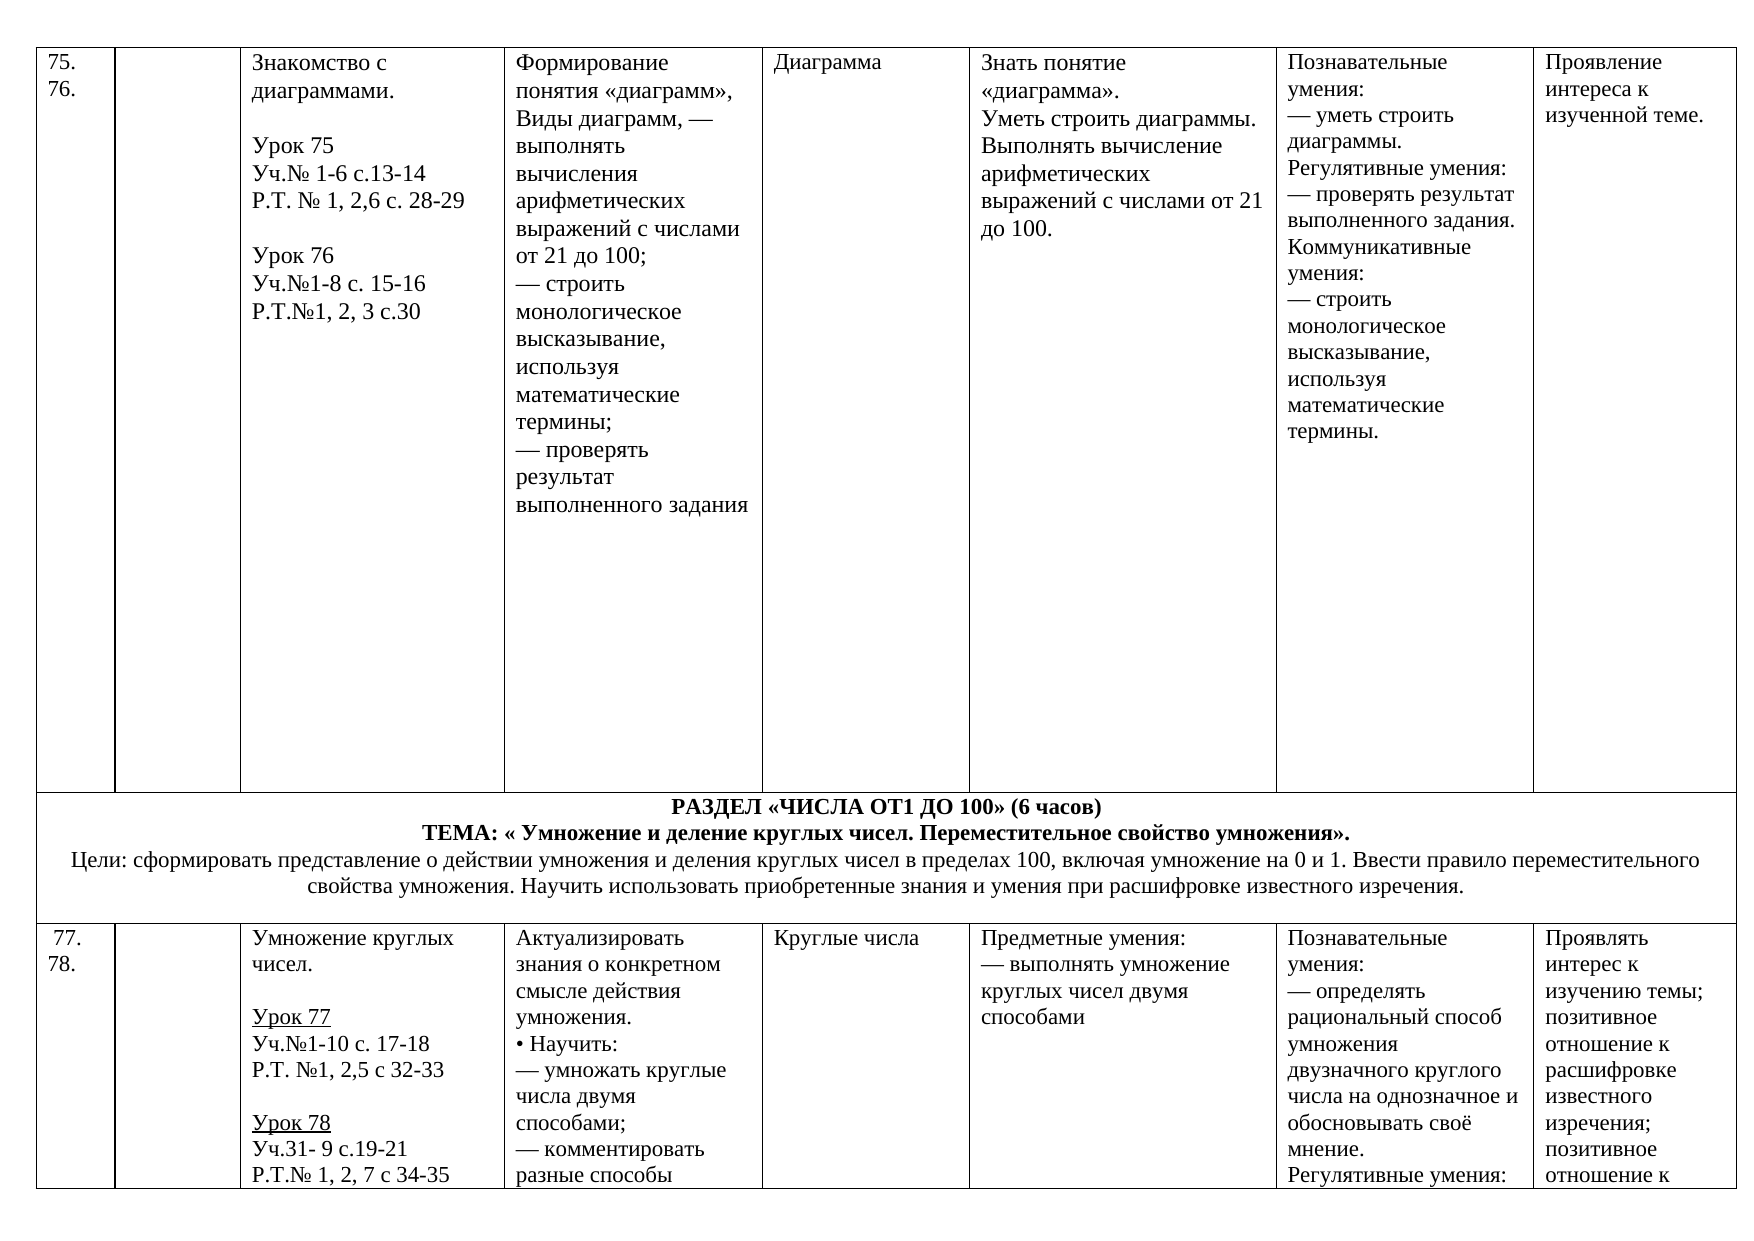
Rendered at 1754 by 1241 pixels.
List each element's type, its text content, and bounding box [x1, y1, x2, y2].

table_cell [1277, 924, 1533, 1188]
table_cell Знать понятие «диаграмма». Уметь строить диаграммы. Выполнять вычисление арифметических выражений с числами от 21 до 100. [970, 48, 1276, 792]
table_cell 77. 78. [37, 924, 114, 1188]
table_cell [970, 924, 1276, 1188]
table_cell РАЗДЕЛ «ЧИСЛА ОТ1 ДО 100» (6 часов) ТЕМА: « Умножение и деление круглых чисел. Переместительное свойство умножения». Цели: сформировать представление о действии умножения и деления круглых чисел в пределах 100, включая умножение на 0 и 1. Ввести правило переместительного свойства умножения. Научить использовать приобретенные знания и умения при расшифровке известного изречения. [37, 793, 1736, 923]
table_cell [116, 48, 240, 792]
table_cell Знакомство с диаграммами. Урок 75 Уч.№ 1-6 с.13-14 Р.Т. № 1, 2,6 с. 28-29 Урок 76 Уч.№1-8 с. 15-16 Р.Т.№1, 2, 3 с.30 [241, 48, 504, 792]
table_cell Диаграмма [763, 48, 969, 792]
table_cell Формирование понятия «диаграмм», Виды диаграмм, — выполнять вычисления арифметических выражений с числами от 21 до 100; — строить монологическое высказывание, используя математические термины; — проверять результат выполненного задания [505, 48, 762, 792]
table_cell Круглые числа [763, 924, 969, 1188]
table_cell Проявление интереса к изученной теме. [1534, 48, 1736, 792]
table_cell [241, 924, 504, 1188]
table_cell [505, 924, 762, 1188]
table_cell 75. 76. [37, 48, 114, 792]
table_cell [116, 924, 240, 1188]
table_cell Познавательные умения: — уметь строить диаграммы. Регулятивные умения: — проверять результат выполненного задания. Коммуникативные умения: — строить монологическое высказывание, используя математические термины. [1277, 48, 1533, 792]
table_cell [1534, 924, 1736, 1188]
